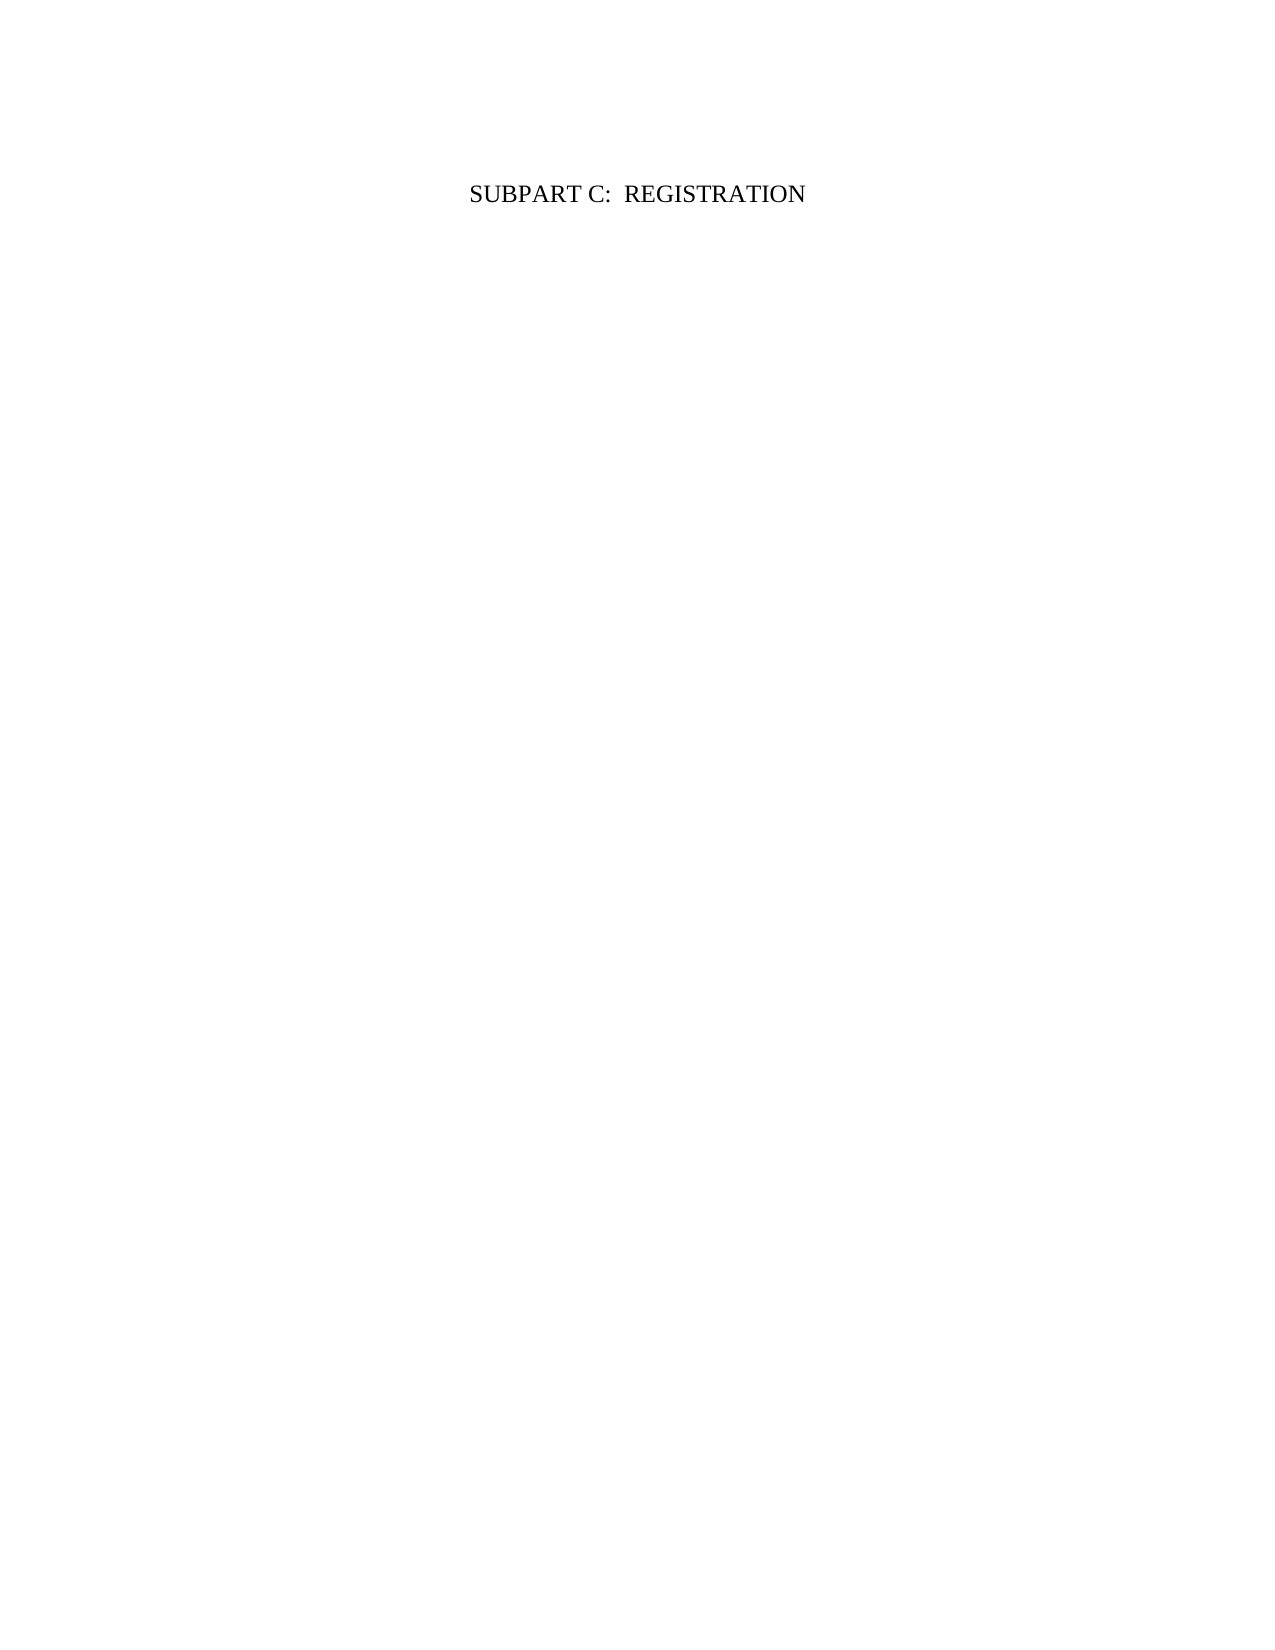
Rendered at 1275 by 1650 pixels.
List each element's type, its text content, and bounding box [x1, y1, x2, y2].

text SUBPART C: REGISTRATION [150, 179, 1125, 207]
